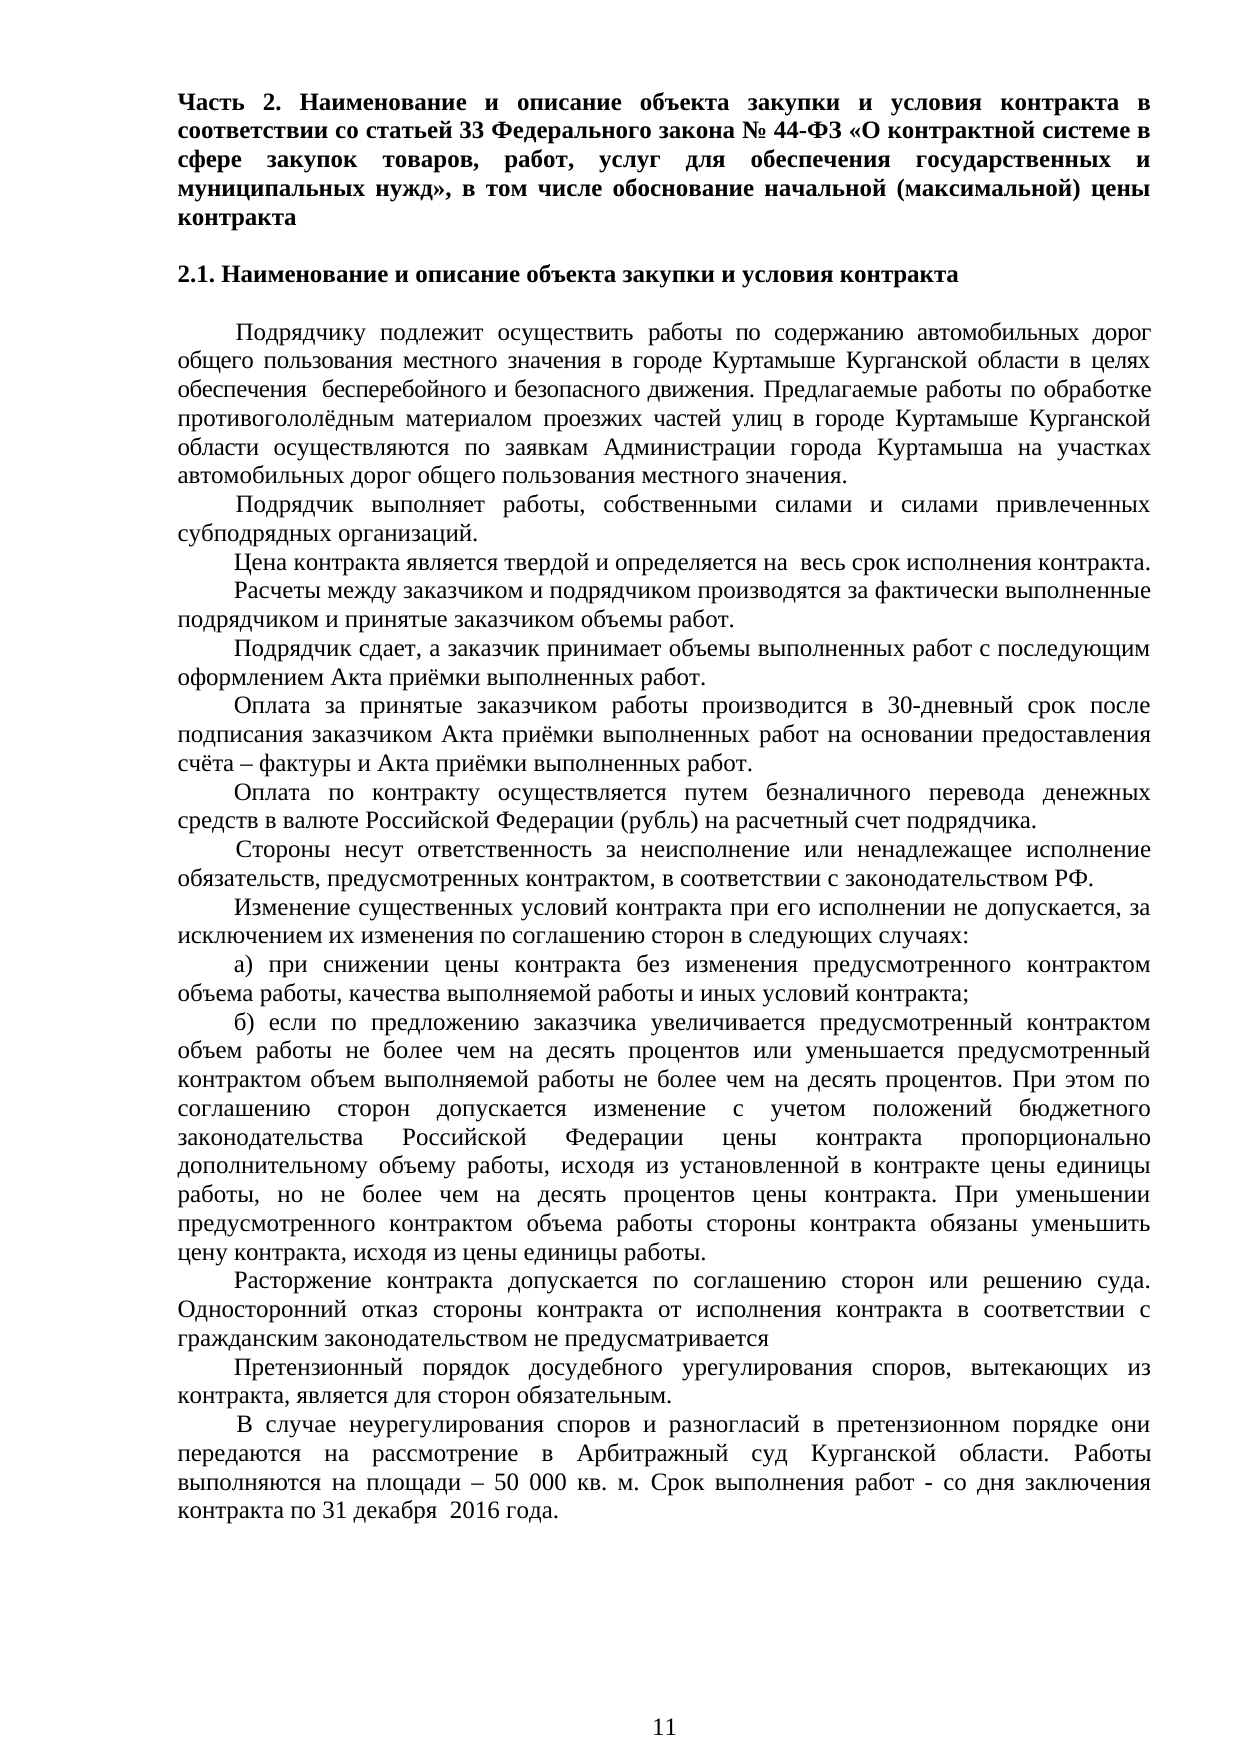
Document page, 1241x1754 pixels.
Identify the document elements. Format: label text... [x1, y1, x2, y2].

text Изменение существенных условий контракта при его исполнении не допускается, за исключением их изменения по соглашению сторон в следующих случаях: [177, 892, 1152, 949]
text а) при снижении цены контракта без изменения предусмотренного контрактом объема работы, качества выполняемой работы и иных условий контракта; [177, 949, 1152, 1007]
text Цена контракта является твердой и определяется на весь срок исполнения контракта. [177, 547, 1152, 575]
text Подрядчику подлежит осуществить работы по содержанию автомобильных дорог общего пользования местного значения в городе Куртамыше Курганской области в целях обеспечения бесперебойного и безопасного движения. Предлагаемые работы по обработке противогололёдным материалом проезжих частей улиц в городе Куртамыше Курганской области осуществляются по заявкам Администрации города Куртамыша на участках автомобильных дорог общего пользования местного значения. [177, 317, 1152, 489]
text Подрядчик сдает, а заказчик принимает объемы выполненных работ с последующим оформлением Акта приёмки выполненных работ. [177, 633, 1152, 690]
text б) если по предложению заказчика увеличивается предусмотренный контрактом объем работы не более чем на десять процентов или уменьшается предусмотренный контрактом объем выполняемой работы не более чем на десять процентов. При этом по соглашению сторон допускается изменение с учетом положений бюджетного законодательства Российской Федерации цены контракта пропорционально дополнительному объему работы, исходя из установленной в контракте цены единицы работы, но не более чем на десять процентов цены контракта. При уменьшении предусмотренного контрактом объема работы стороны контракта обязаны уменьшить цену контракта, исходя из цены единицы работы. [177, 1007, 1152, 1265]
text Часть 2. Наименование и описание объекта закупки и условия контракта в соответствии со статьей 33 Федерального закона № 44-ФЗ «О контрактной системе в сфере закупок товаров, работ, услуг для обеспечения государственных и муниципальных нужд», в том числе обоснование начальной (максимальной) цены контракта [177, 87, 1152, 230]
text Претензионный порядок досудебного урегулирования споров, вытекающих из контракта, является для сторон обязательным. [177, 1352, 1152, 1409]
text Стороны несут ответственность за неисполнение или ненадлежащее исполнение обязательств, предусмотренных контрактом, в соответствии с законодательством РФ. [177, 834, 1152, 892]
text В случае неурегулирования споров и разногласий в претензионном порядке они передаются на рассмотрение в Арбитражный суд Курганской области. Работы выполняются на площади – . Срок выполнения работ - со дня заключения контракта по 31 декабря 2016 года. [177, 1409, 1152, 1524]
text Расторжение контракта допускается по соглашению сторон или решению суда. Односторонний отказ стороны контракта от исполнения контракта в соответствии с гражданским законодательством не предусматривается [177, 1265, 1152, 1352]
text Оплата за принятые заказчиком работы производится в 30-дневный срок после подписания заказчиком Акта приёмки выполненных работ на основании предоставления счёта – фактуры и Акта приёмки выполненных работ. [177, 690, 1152, 777]
text Оплата по контракту осуществляется путем безналичного перевода денежных средств в валюте Российской Федерации (рубль) на расчетный счет подрядчика. [177, 777, 1152, 834]
text Расчеты между заказчиком и подрядчиком производятся за фактически выполненные подрядчиком и принятые заказчиком объемы работ. [177, 575, 1152, 633]
text 2.1. Наименование и описание объекта закупки и условия контракта [177, 259, 1152, 288]
text Подрядчик выполняет работы, собственными силами и силами привлеченных субподрядных организаций. [177, 489, 1152, 547]
